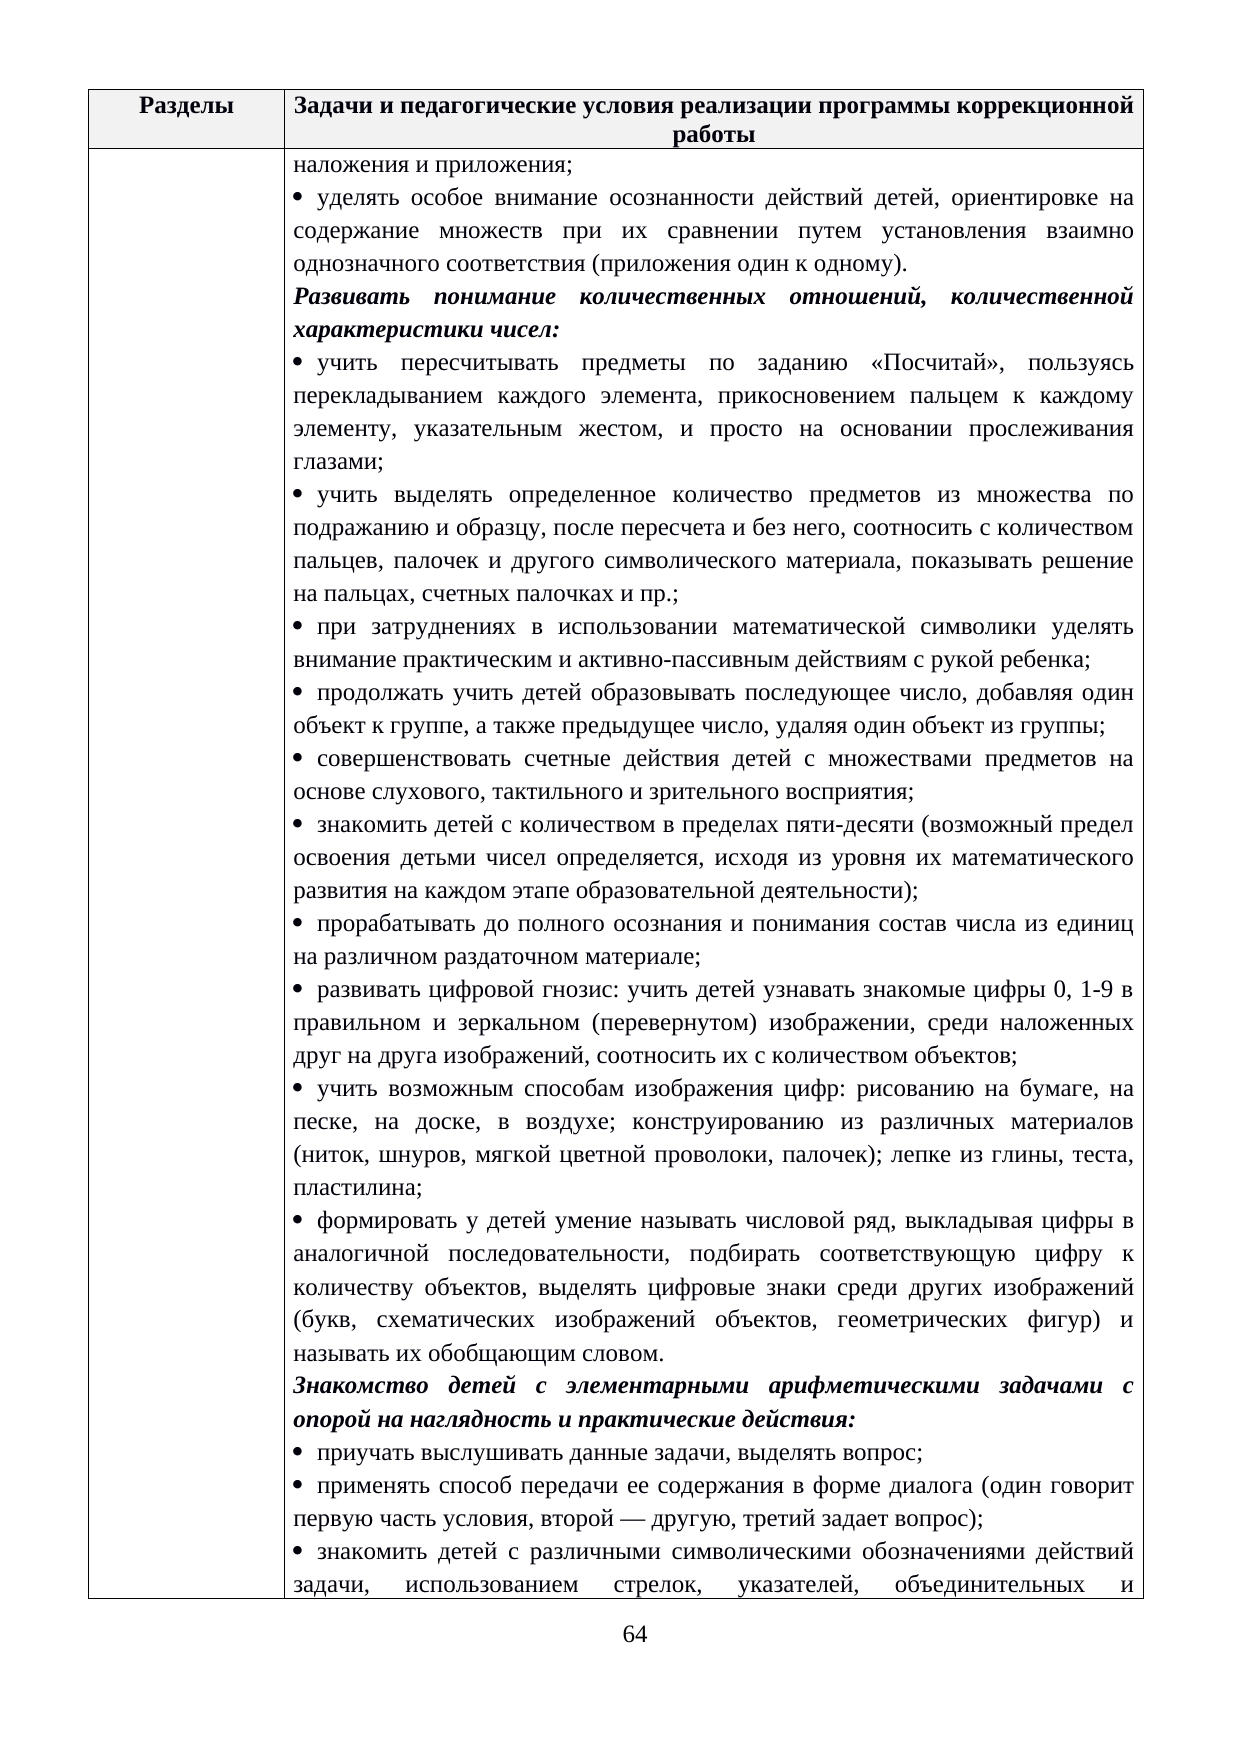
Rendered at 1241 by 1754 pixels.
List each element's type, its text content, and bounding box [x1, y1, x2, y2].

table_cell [89, 149, 284, 1597]
table_header Задачи и педагогические условия реализации программы коррекционной работы [285, 90, 1143, 148]
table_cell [285, 149, 1143, 1597]
table_header Разделы [89, 90, 284, 148]
